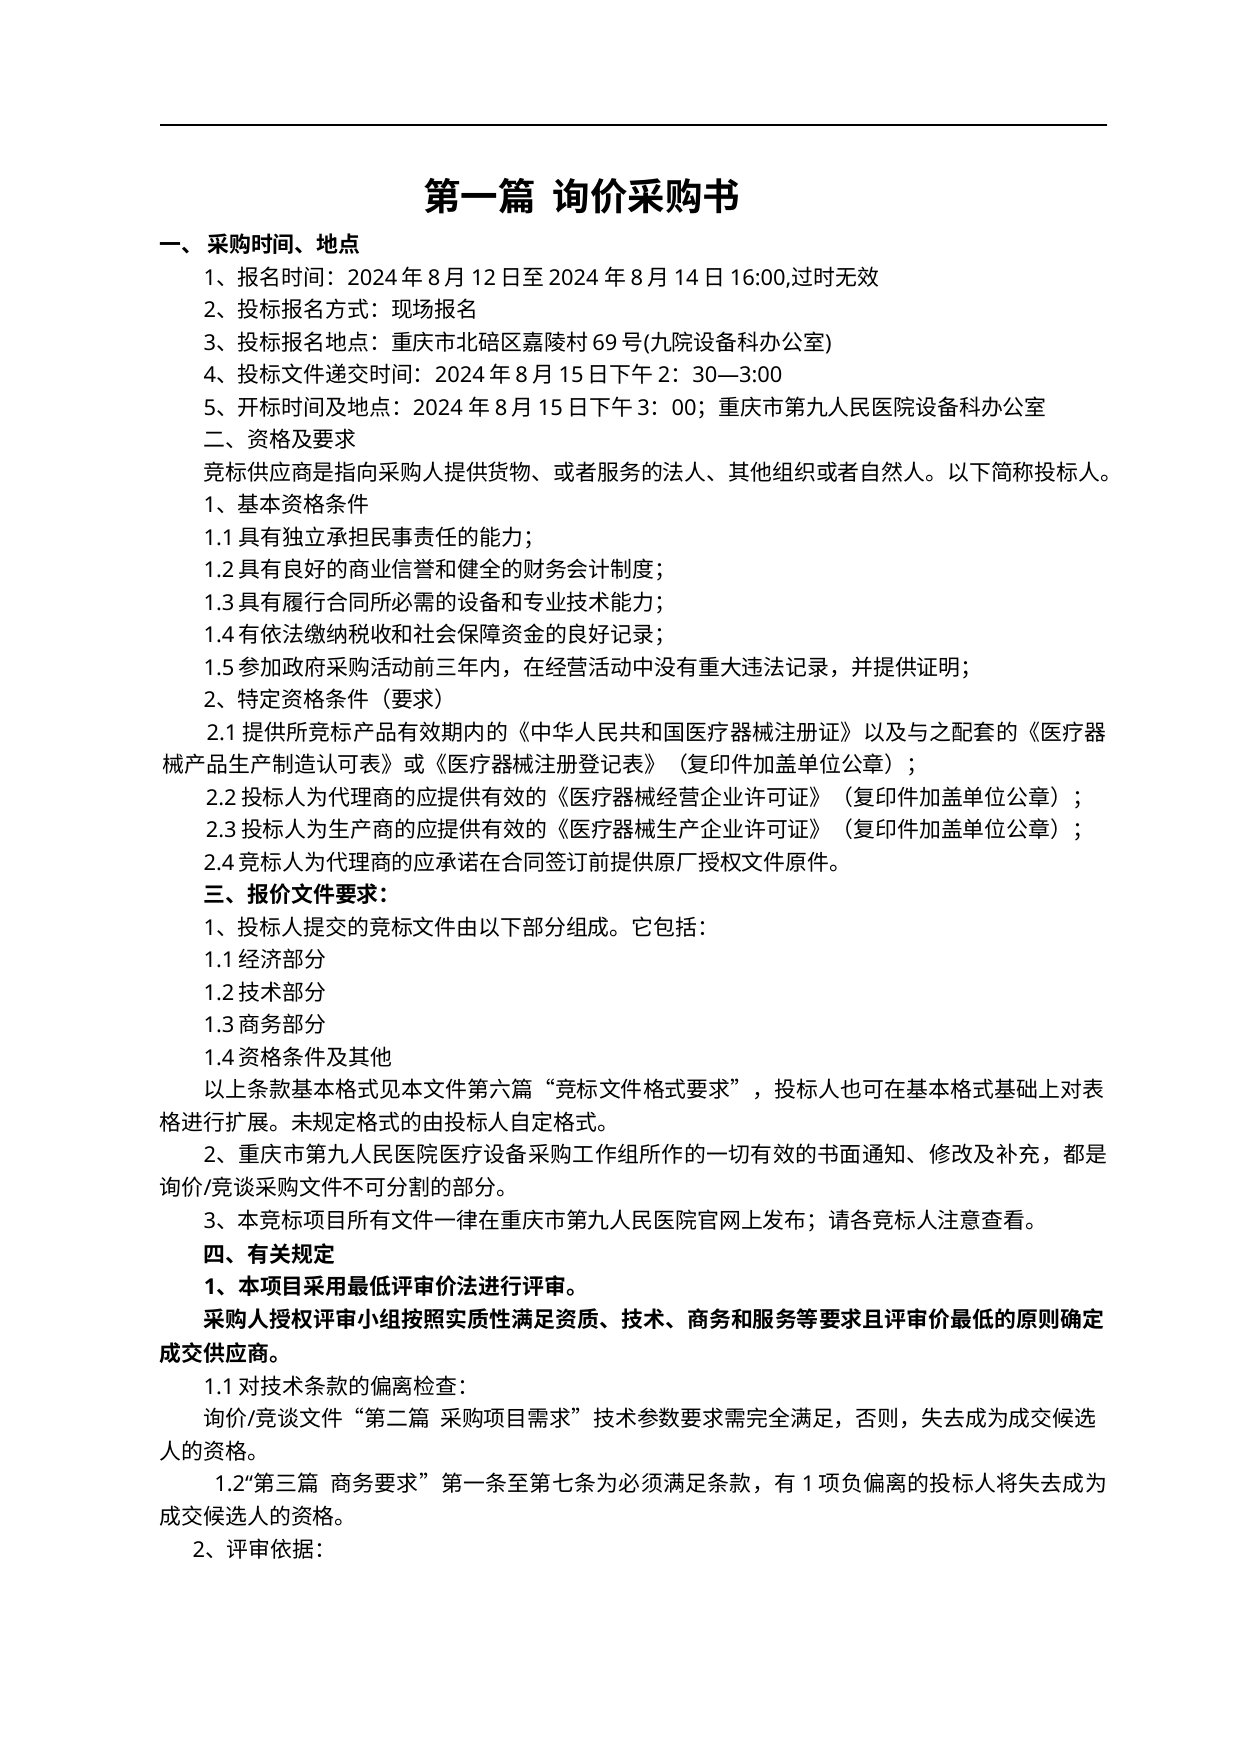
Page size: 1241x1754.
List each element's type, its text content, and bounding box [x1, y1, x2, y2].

text 竞标供应商是指向采购人提供货物、或者服务的法人、其他组织或者自然人。以下简称投标人。 [159, 454, 1107, 487]
text 3、本竞标项目所有文件一律在重庆市第九人民医院官网上发布；请各竞标人注意查看。 [159, 1202, 1107, 1235]
text 3、投标报名地点：重庆市北碚区嘉陵村69号(九院设备科办公室) [159, 324, 1107, 357]
text 第一篇 询价采购书 [159, 162, 1107, 227]
text 以上条款基本格式见本文件第六篇“竞标文件格式要求”，投标人也可在基本格式基础上对表格进行扩展。未规定格式的由投标人自定格式。 [159, 1072, 1107, 1137]
text 4、投标文件递交时间：2024年8月15日下午2：30—3:00 [159, 357, 1107, 389]
text 1.5参加政府采购活动前三年内，在经营活动中没有重大违法记录，并提供证明； [159, 649, 1107, 682]
text 1、投标人提交的竞标文件由以下部分组成。它包括： [159, 909, 1107, 942]
text 1.3商务部分 [159, 1007, 1107, 1039]
text 1.2具有良好的商业信誉和健全的财务会计制度； [159, 552, 1107, 584]
text 1.4资格条件及其他 [159, 1039, 1107, 1072]
text 1.3具有履行合同所必需的设备和专业技术能力； [159, 584, 1107, 617]
text 1.2技术部分 [159, 974, 1107, 1007]
text 1、报名时间：2024年8月12日至2024 年8月14日 16:00,过时无效 [159, 259, 1107, 292]
text 1.1经济部分 [159, 942, 1107, 974]
text 1、基本资格条件 [159, 487, 1107, 519]
text 2、评审依据： [159, 1531, 1107, 1564]
text 1、本项目采用最低评审价法进行评审。 [159, 1269, 1107, 1301]
text 三、报价文件要求： [159, 877, 1107, 909]
text 1.1具有独立承担民事责任的能力； [159, 519, 1107, 552]
text 二、资格及要求 [159, 422, 1107, 454]
text 询价/竞谈文件“第二篇 采购项目需求”技术参数要求需完全满足，否则，失去成为成交候选人的资格。 [159, 1401, 1107, 1466]
text 2.2投标人为代理商的应提供有效的《医疗器械经营企业许可证》（复印件加盖单位公章）； [162, 779, 1107, 812]
text 2.1提供所竞标产品有效期内的《中华人民共和国医疗器械注册证》以及与之配套的《医疗器械产品生产制造认可表》或《医疗器械注册登记表》（复印件加盖单位公章）； [163, 714, 1107, 779]
text 5、开标时间及地点：2024 年8月15日下午3：00；重庆市第九人民医院设备科办公室 [159, 389, 1107, 422]
text 2、投标报名方式：现场报名 [159, 292, 1107, 324]
text 2.3投标人为生产商的应提供有效的《医疗器械生产企业许可证》（复印件加盖单位公章）； [162, 812, 1107, 844]
text 2、特定资格条件（要求） [159, 682, 1107, 714]
text 1.4有依法缴纳税收和社会保障资金的良好记录； [159, 617, 1107, 649]
text 1.2“第三篇 商务要求”第一条至第七条为必须满足条款，有1项负偏离的投标人将失去成为成交候选人的资格。 [159, 1466, 1107, 1531]
text 2、重庆市第九人民医院医疗设备采购工作组所作的一切有效的书面通知、修改及补充，都是询价/竞谈采购文件不可分割的部分。 [159, 1137, 1107, 1202]
text 四、有关规定 [159, 1235, 1107, 1269]
text 2.4竞标人为代理商的应承诺在合同签订前提供原厂授权文件原件。 [159, 844, 1107, 877]
text 1.1对技术条款的偏离检查： [159, 1368, 1107, 1401]
text 采购人授权评审小组按照实质性满足资质、技术、商务和服务等要求且评审价最低的原则确定成交供应商。 [159, 1301, 1107, 1368]
list 采购时间、地点 [159, 227, 1107, 259]
